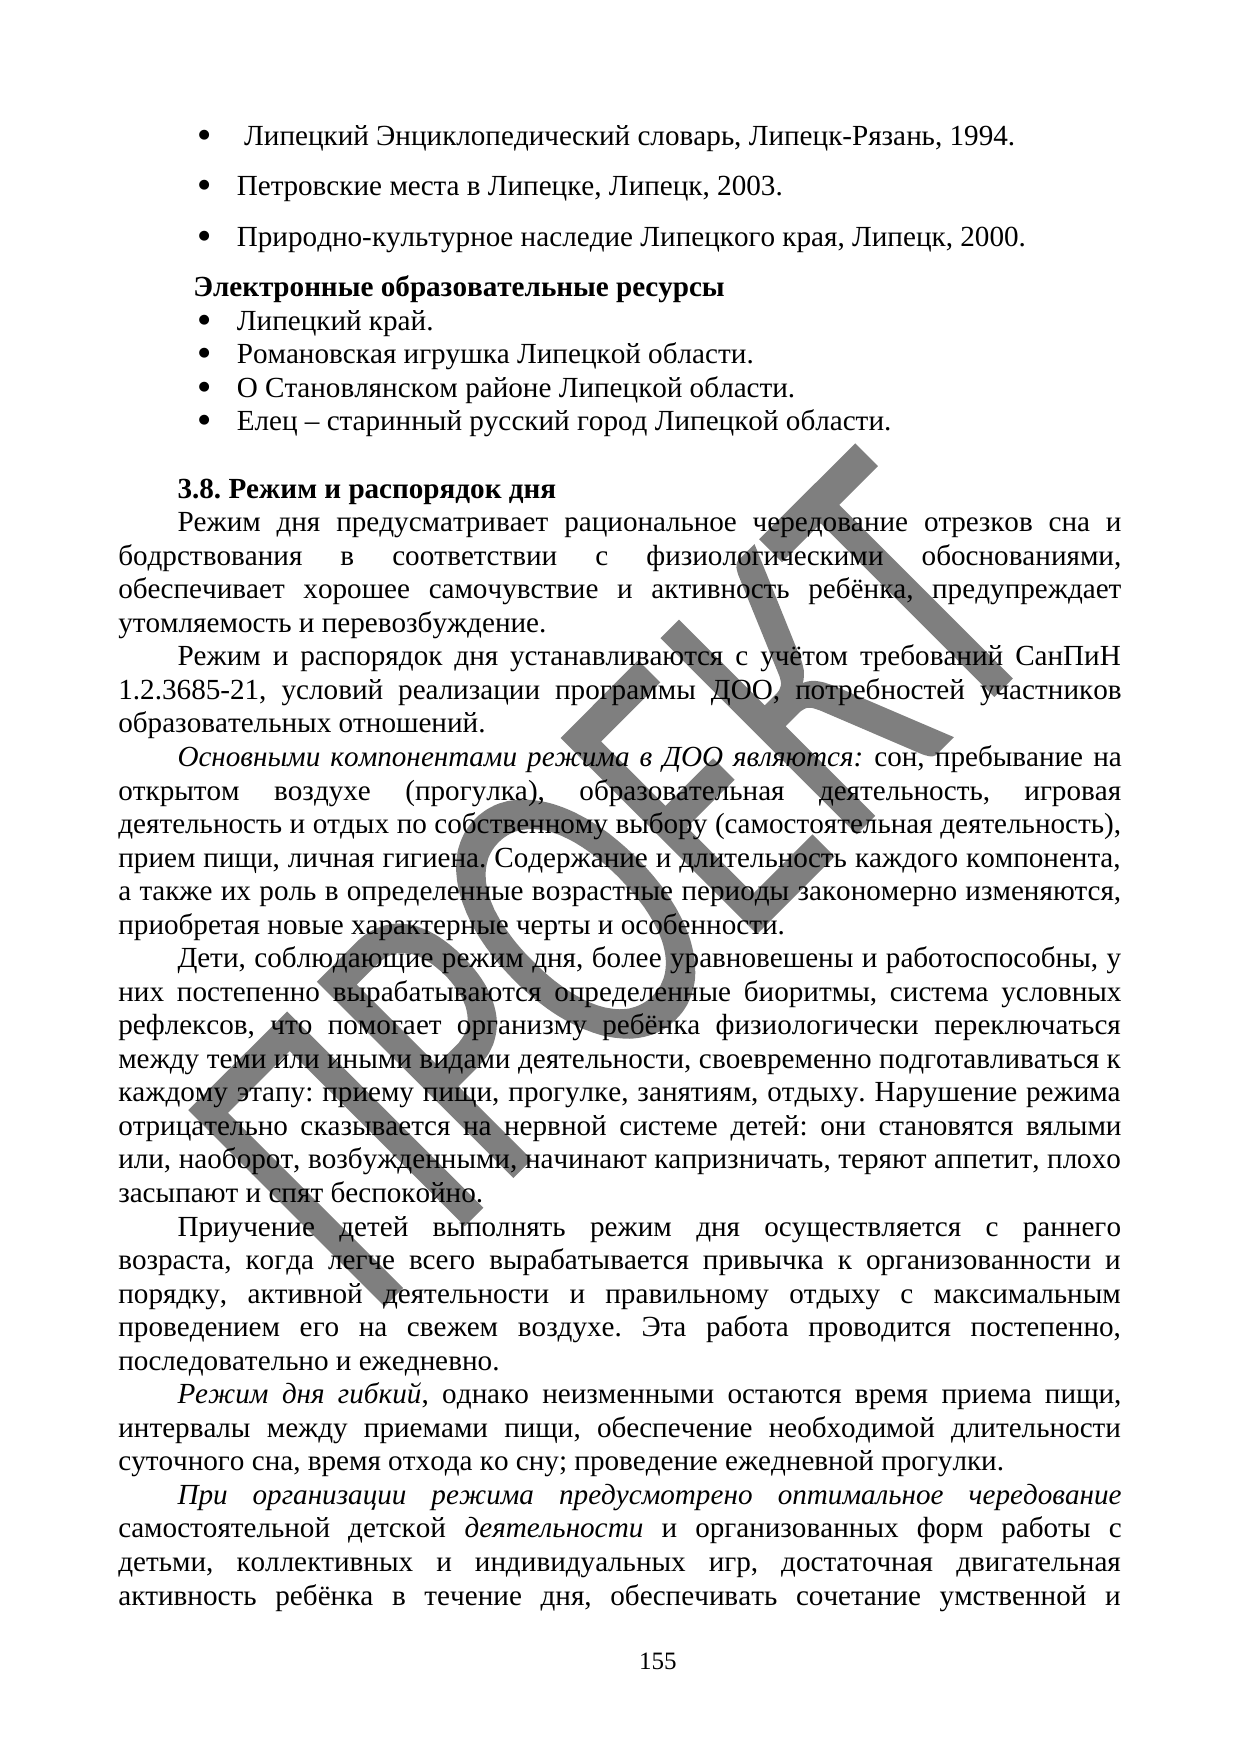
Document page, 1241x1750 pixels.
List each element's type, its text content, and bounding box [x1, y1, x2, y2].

list Романовская игрушка Липецкой области. [199, 336, 1124, 370]
text Режим и распорядок дня устанавливаются с учётом требований СанПиН 1.2.3685-21, условий реализации программы ДОО, потребностей участников образовательных отношений. [118, 638, 1122, 739]
text Режим дня гибкий, однако неизменными остаются время приема пищи, интервалы между приемами пищи, обеспечение необходимой длительности суточного сна, время отхода ко сну; проведение ежедневной прогулки. [118, 1376, 1122, 1477]
text Дети, соблюдающие режим дня, более уравновешены и работоспособны, у них постепенно вырабатываются определенные биоритмы, система условных рефлексов, что помогает организму ребёнка физиологически переключаться между теми или иными видами деятельности, своевременно подготавливаться к каждому этапу: приему пищи, прогулке, занятиям, отдыху. Нарушение режима отрицательно сказывается на нервной системе детей: они становятся вялыми или, наоборот, возбужденными, начинают капризничать, теряют аппетит, плохо засыпают и спят беспокойно. [118, 940, 1122, 1209]
list Природно-культурное наследие Липецкого края, Липецк, 2000. [199, 219, 1122, 252]
list Липецкий Энциклопедический словарь, Липецк-Рязань, 1994. [199, 118, 1122, 152]
list Петровские места в Липецке, Липецк, 2003. [199, 168, 1122, 202]
text Приучение детей выполнять режим дня осуществляется с раннего возраста, когда легче всего вырабатывается привычка к организованности и порядку, активной деятельности и правильному отдыху с максимальным проведением его на свежем воздухе. Эта работа проводится постепенно, последовательно и ежедневно. [118, 1209, 1122, 1376]
text Электронные образовательные ресурсы [118, 269, 1122, 303]
list Елец – старинный русский город Липецкой области. [199, 403, 1124, 437]
text 3.8. Режим и распорядок дня [118, 471, 1122, 504]
list Липецкий край. [199, 303, 1124, 336]
text Основными компонентами режима в ДОО являются: сон, пребывание на открытом воздухе (прогулка), образовательная деятельность, игровая деятельность и отдых по собственному выбору (самостоятельная деятельность), прием пищи, личная гигиена. Содержание и длительность каждого компонента, а также их роль в определенные возрастные периоды закономерно изменяются, приобретая новые характерные черты и особенности. [118, 739, 1122, 940]
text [118, 1477, 1122, 1611]
text Режим дня предусматривает рациональное чередование отрезков сна и бодрствования в соответствии с физиологическими обоснованиями, обеспечивает хорошее самочувствие и активность ребёнка, предупреждает утомляемость и перевозбуждение. [118, 504, 1122, 638]
list О Становлянском районе Липецкой области. [199, 370, 1124, 403]
